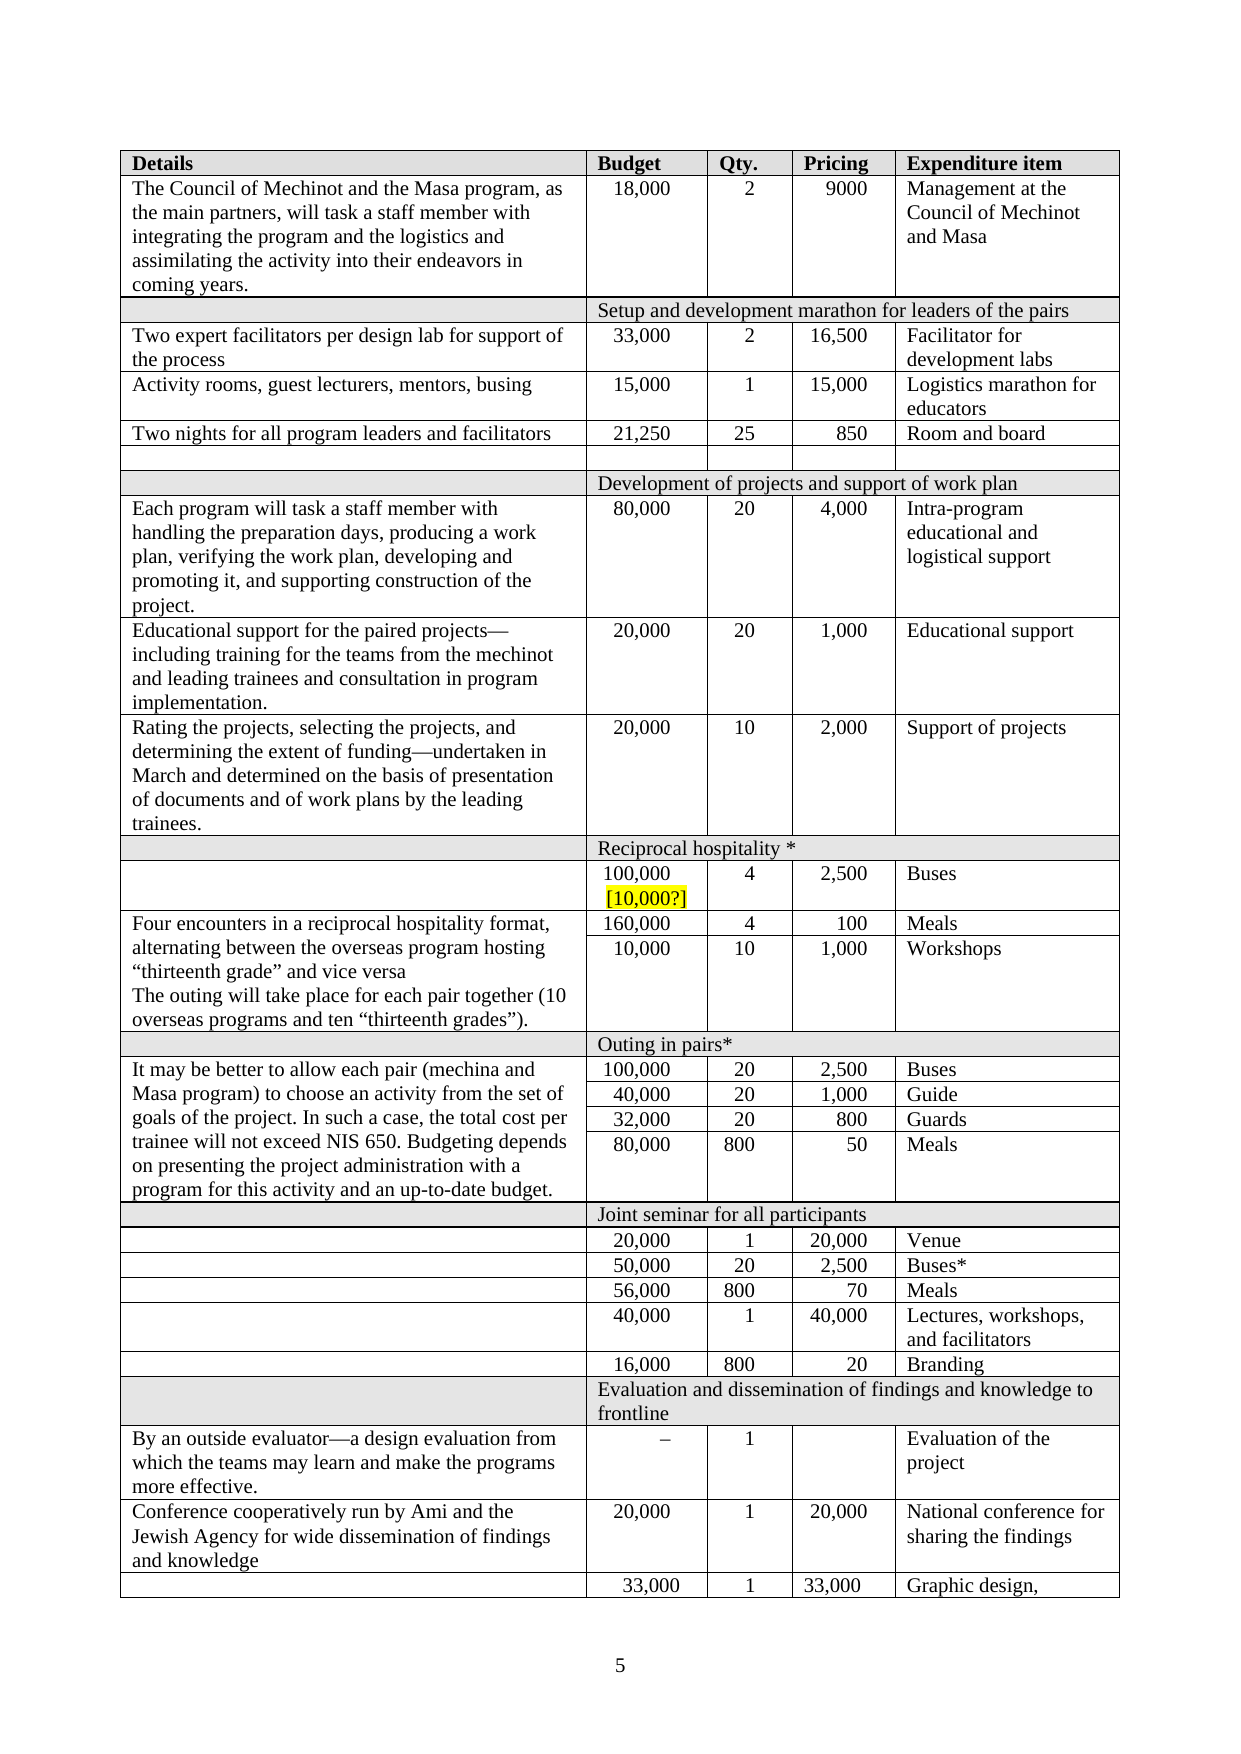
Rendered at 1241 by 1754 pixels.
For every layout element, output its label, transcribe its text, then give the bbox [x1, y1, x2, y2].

table_cell Intra-program educational and logistical support [896, 496, 1119, 617]
table_cell Meals [896, 1132, 1119, 1201]
table_cell Workshops [896, 936, 1119, 1031]
table_cell Support of projects [896, 715, 1119, 835]
table_cell 20 [708, 496, 792, 617]
table_cell 1,000 [793, 1082, 895, 1106]
table_cell Venue [896, 1228, 1119, 1252]
table_cell 20 [793, 1352, 895, 1376]
table_cell [121, 836, 586, 860]
table_cell 56,000 [587, 1278, 707, 1302]
table_cell Joint seminar for all participants [587, 1203, 1119, 1226]
table_cell [121, 1278, 586, 1302]
table_cell 16,000 [587, 1352, 707, 1376]
table_cell 160,000 [587, 911, 707, 934]
table_header Expenditure item [896, 151, 1119, 175]
table_cell 100,000 [587, 1057, 707, 1081]
table_cell 20 [708, 1057, 792, 1081]
table_cell By an outside evaluator—a design evaluation from which the teams may learn and make the programs more effective. [121, 1426, 586, 1498]
table_cell 32,000 [587, 1107, 707, 1131]
table_cell Each program will task a staff member with handling the preparation days, producing a work plan, verifying the work plan, developing and promoting it, and supporting construction of the project. [121, 496, 586, 617]
table_cell 4 [708, 911, 792, 934]
table_cell – [587, 1426, 707, 1498]
table_cell 80,000 [587, 1132, 707, 1201]
table_cell 10,000 [587, 936, 707, 1031]
table_cell Setup and development marathon for leaders of the pairs [587, 298, 1119, 322]
table_cell [121, 1377, 586, 1425]
table_cell Activity rooms, guest lecturers, mentors, busing [121, 372, 586, 420]
table_cell 50 [793, 1132, 895, 1201]
table_cell 850 [793, 421, 895, 445]
table_cell Lectures, workshops, and facilitators [896, 1303, 1119, 1351]
table_cell [121, 861, 586, 909]
table_cell Meals [896, 911, 1119, 934]
table_cell 20,000 [793, 1228, 895, 1252]
table_cell 20 [708, 1082, 792, 1106]
table_header Pricing [793, 151, 895, 175]
table_cell 15,000 [587, 372, 707, 420]
table_cell 1 [708, 1228, 792, 1252]
table_header Budget [587, 151, 707, 175]
table_cell [708, 446, 792, 470]
table_cell Guide [896, 1082, 1119, 1106]
table_cell 10 [708, 936, 792, 1031]
table_cell 50,000 [587, 1253, 707, 1277]
table_cell 70 [793, 1278, 895, 1302]
table_cell 18,000 [587, 176, 707, 296]
table_cell [121, 298, 586, 322]
table_cell 33,000 [587, 1573, 707, 1597]
table_cell 40,000 [587, 1303, 707, 1351]
table_cell Reciprocal hospitality * [587, 836, 1119, 860]
table_cell [121, 446, 586, 470]
table_cell 1 [708, 1303, 792, 1351]
table_cell Educational support [896, 618, 1119, 714]
table_cell 2 [708, 176, 792, 296]
table_cell 2,000 [793, 715, 895, 835]
table_cell 21,250 [587, 421, 707, 445]
table_cell 33,000 [587, 323, 707, 371]
table_cell National conference for sharing the findings [896, 1500, 1119, 1572]
table_cell 25 [708, 421, 792, 445]
table_cell 2,500 [793, 1253, 895, 1277]
table_cell Evaluation of the project [896, 1426, 1119, 1498]
table_cell 800 [708, 1278, 792, 1302]
table_cell 4,000 [793, 496, 895, 617]
table_cell [587, 446, 707, 470]
table_cell [121, 1228, 586, 1252]
table_cell Educational support for the paired projects—including training for the teams from the mechinot and leading trainees and consultation in program implementation. [121, 618, 586, 714]
table_cell [121, 1032, 586, 1056]
table_cell Branding [896, 1352, 1119, 1376]
table_cell [793, 446, 895, 470]
table_cell 16,500 [793, 323, 895, 371]
table_cell [793, 1426, 895, 1498]
table_cell It may be better to allow each pair (mechina and Masa program) to choose an activity from the set of goals of the project. In such a case, the total cost per trainee will not exceed NIS 650. Budgeting depends on presenting the project administration with a program for this activity and an up-to-date budget. [121, 1057, 586, 1201]
table_cell Evaluation and dissemination of findings and knowledge to frontline [587, 1377, 1119, 1425]
table_cell 20,000 [587, 1228, 707, 1252]
table_cell 20 [708, 1253, 792, 1277]
table_cell 1,000 [793, 936, 895, 1031]
table_cell [121, 1573, 586, 1597]
table_cell 10 [708, 715, 792, 835]
table_cell 20 [708, 618, 792, 714]
table_cell 1,000 [793, 618, 895, 714]
table_cell 9000 [793, 176, 895, 296]
table_cell Buses* [896, 1253, 1119, 1277]
table_cell [896, 446, 1119, 470]
table_cell 33,000 [793, 1573, 895, 1597]
table_cell 100 [793, 911, 895, 934]
table_cell Outing in pairs* [587, 1032, 1119, 1056]
table_cell 40,000 [587, 1082, 707, 1106]
table_cell Two expert facilitators per design lab for support of the process [121, 323, 586, 371]
table_cell 20,000 [587, 715, 707, 835]
table_cell 2 [708, 323, 792, 371]
table_cell 1 [708, 1573, 792, 1597]
table_cell Meals [896, 1278, 1119, 1302]
table_cell 20,000 [587, 1500, 707, 1572]
table_cell 20,000 [587, 618, 707, 714]
table_cell 100,000 [10,000?] [587, 861, 707, 909]
table_cell [121, 1303, 586, 1351]
table_cell 80,000 [587, 496, 707, 617]
table_cell Management at the Council of Mechinot and Masa [896, 176, 1119, 296]
table_cell 20,000 [793, 1500, 895, 1572]
table_cell 1 [708, 1500, 792, 1572]
table_cell [121, 1203, 586, 1226]
table_cell 800 [793, 1107, 895, 1131]
table_cell Guards [896, 1107, 1119, 1131]
table_cell [121, 1352, 586, 1376]
table_cell 4 [708, 861, 792, 909]
table_cell [121, 471, 586, 495]
table_cell 800 [708, 1352, 792, 1376]
table_cell Buses [896, 1057, 1119, 1081]
table_cell Buses [896, 861, 1119, 909]
table_cell 2,500 [793, 1057, 895, 1081]
table_cell Four encounters in a reciprocal hospitality format, alternating between the overseas program hosting “thirteenth grade” and vice versa The outing will take place for each pair together (10 overseas programs and ten “thirteenth grades”). [121, 911, 586, 1031]
table_cell Two nights for all program leaders and facilitators [121, 421, 586, 445]
table_header Qty. [708, 151, 792, 175]
table_cell Conference cooperatively run by Ami and the Jewish Agency for wide dissemination of findings and knowledge [121, 1500, 586, 1572]
table_cell Facilitator for development labs [896, 323, 1119, 371]
table_cell 1 [708, 372, 792, 420]
table_cell Development of projects and support of work plan [587, 471, 1119, 495]
table_cell [121, 1253, 586, 1277]
table_cell 20 [708, 1107, 792, 1131]
table_cell Graphic design, printing, etc. [896, 1573, 1119, 1597]
table_cell The Council of Mechinot and the Masa program, as the main partners, will task a staff member with integrating the program and the logistics and assimilating the activity into their endeavors in coming years. [121, 176, 586, 296]
table_cell 1 [708, 1426, 792, 1498]
table_cell 2,500 [793, 861, 895, 909]
table_cell Logistics marathon for educators [896, 372, 1119, 420]
table_cell Room and board [896, 421, 1119, 445]
table_header Details [121, 151, 586, 175]
table_cell 15,000 [793, 372, 895, 420]
table_cell 40,000 [793, 1303, 895, 1351]
table_cell Rating the projects, selecting the projects, and determining the extent of funding—undertaken in March and determined on the basis of presentation of documents and of work plans by the leading trainees. [121, 715, 586, 835]
table_cell 800 [708, 1132, 792, 1201]
